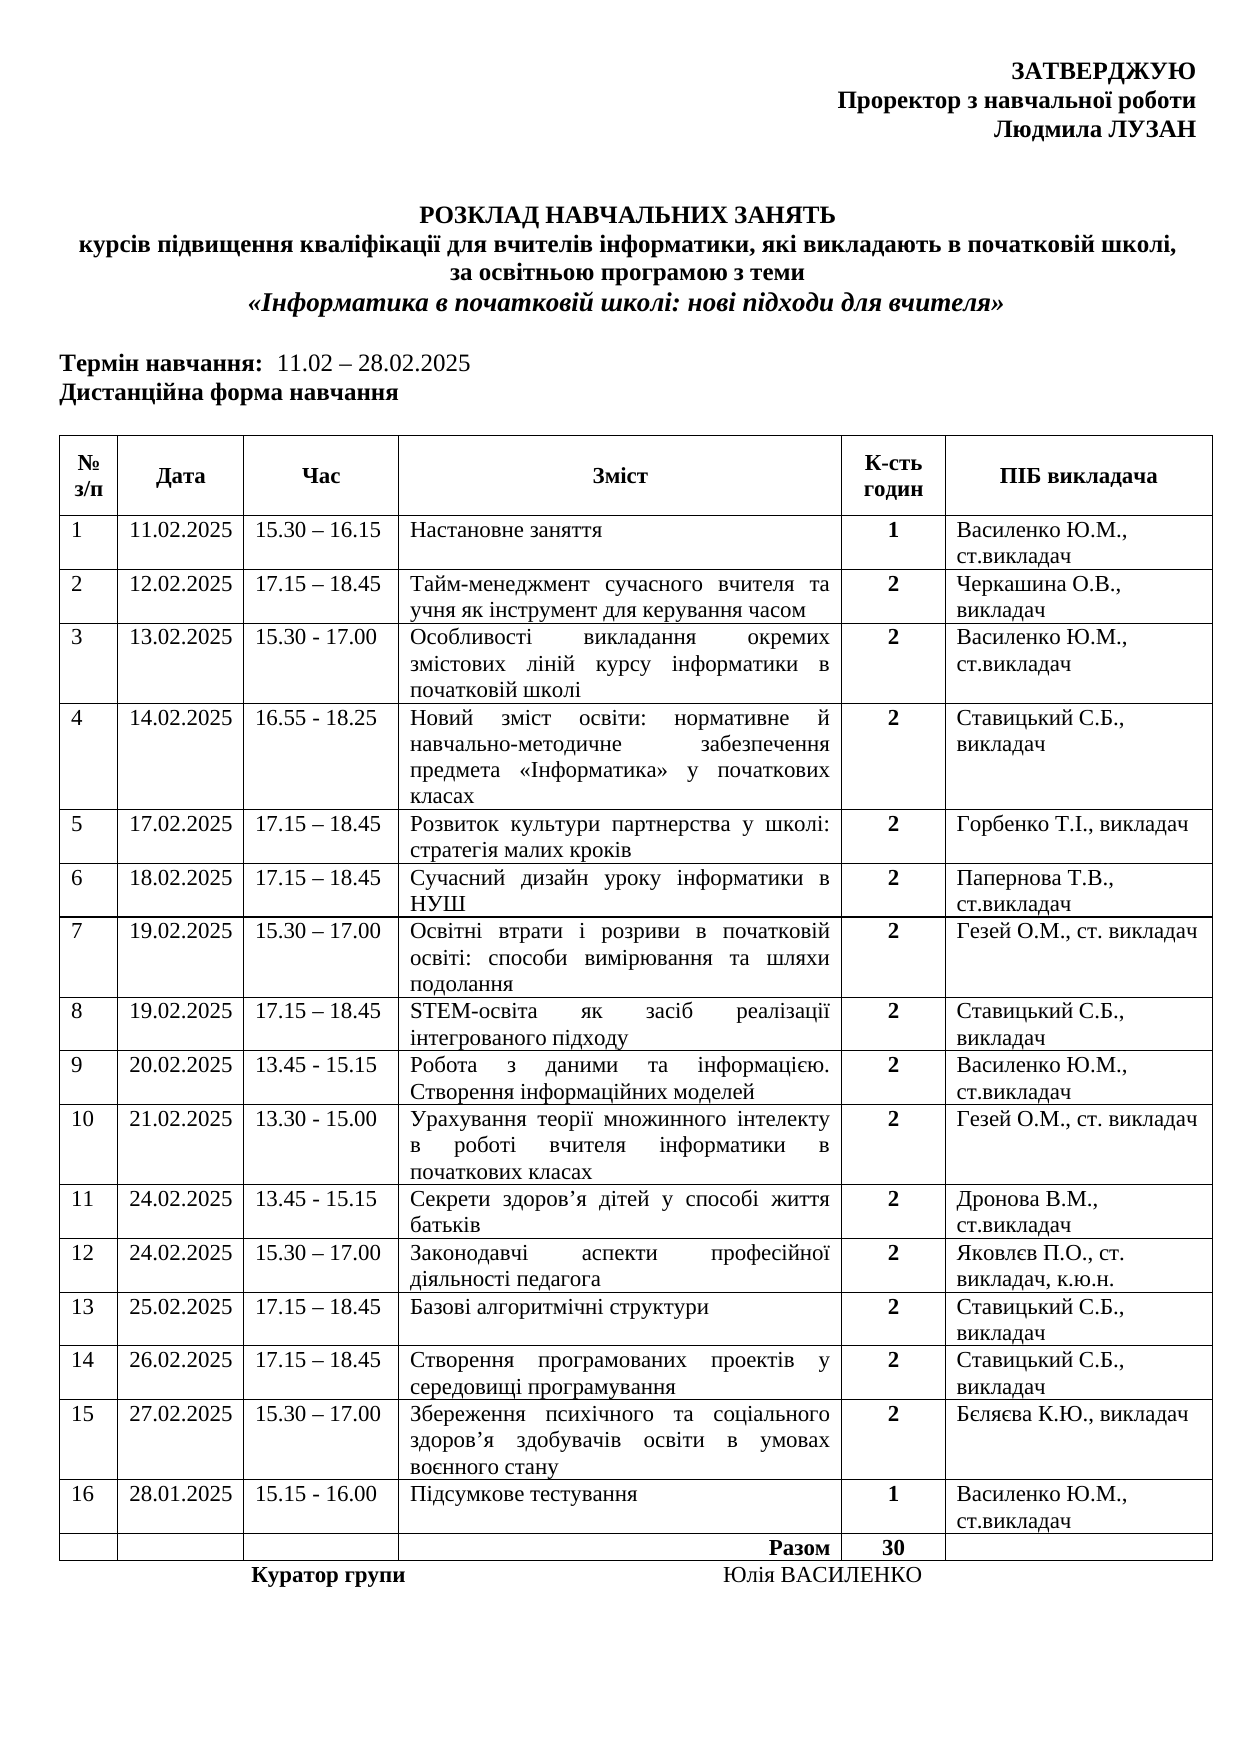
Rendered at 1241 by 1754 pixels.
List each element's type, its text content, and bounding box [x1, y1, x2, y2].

text «Інформатика в початковій школі: нові підходи для вчителя» [59, 286, 1196, 317]
table_cell Василенко Ю.М., ст.викладач [946, 1051, 1212, 1104]
table_cell Створення програмованих проектів у середовищі програмування [399, 1346, 841, 1399]
table_cell 17.02.2025 [118, 810, 243, 863]
table_cell Новий зміст освіти: нормативне й навчально-методичне забезпечення предмета «Інформатика» у початкових класах [399, 704, 841, 809]
table_cell Урахування теорії множинного інтелекту в роботі вчителя інформатики в початкових класах [399, 1105, 841, 1184]
table_cell 12 [60, 1239, 117, 1292]
table_cell 2 [842, 1185, 945, 1238]
table_cell 5 [60, 810, 117, 863]
table_cell 20.02.2025 [118, 1051, 243, 1104]
table_header ПІБ викладача [946, 436, 1212, 515]
table_cell [946, 1534, 1212, 1560]
table_cell 30 [842, 1534, 945, 1560]
table_cell 1 [60, 516, 117, 569]
table_cell 8 [60, 998, 117, 1050]
table_cell Базові алгоритмічні структури [399, 1293, 841, 1345]
table_cell Гезей О.М., ст. викладач [946, 918, 1212, 997]
table_cell 25.02.2025 [118, 1293, 243, 1345]
text курсів підвищення кваліфікації для вчителів інформатики, які викладають в початковій школі, [59, 229, 1196, 257]
table_header № з/п [60, 436, 117, 515]
table_cell 2 [842, 1400, 945, 1479]
table_cell 13.45 - 15.15 [244, 1051, 398, 1104]
table_cell Гезей О.М., ст. викладач [946, 1105, 1212, 1184]
table_cell Василенко Ю.М., ст.викладач [946, 1480, 1212, 1533]
table_cell 11.02.2025 [118, 516, 243, 569]
table_cell Яковлєв П.О., ст. викладач, к.ю.н. [946, 1239, 1212, 1292]
table_header Дата [118, 436, 243, 515]
table_cell 15 [60, 1400, 117, 1479]
text за освітньою програмою з теми [59, 257, 1196, 286]
table_cell Черкашина О.В., викладач [946, 570, 1212, 622]
table_cell 7 [60, 918, 117, 997]
table_cell Збереження психічного та соціального здоров’я здобувачів освіти в умовах воєнного стану [399, 1400, 841, 1479]
text Проректор з навчальної роботи [575, 85, 1196, 114]
table_cell 16.55 - 18.25 [244, 704, 398, 809]
table_cell Підсумкове тестування [399, 1480, 841, 1533]
table_cell 15.30 – 17.00 [244, 918, 398, 997]
table_cell 19.02.2025 [118, 998, 243, 1050]
table_cell 17.15 – 18.45 [244, 1346, 398, 1399]
text ЗАТВЕРДЖУЮ [575, 56, 1196, 85]
table_cell 2 [842, 1105, 945, 1184]
table_cell 13 [60, 1293, 117, 1345]
text Людмила ЛУЗАН [723, 114, 1196, 142]
table_cell 13.30 - 15.00 [244, 1105, 398, 1184]
table_cell Ставицький С.Б., викладач [946, 1293, 1212, 1345]
table_cell Разом [399, 1534, 841, 1560]
table_cell Особливості викладання окремих змістових ліній курсу інформатики в початковій школі [399, 624, 841, 702]
table_cell 24.02.2025 [118, 1239, 243, 1292]
text Термін навчання: 11.02 – 28.02.2025 [59, 348, 1196, 377]
table_cell [118, 1534, 243, 1560]
table_cell 2 [60, 570, 117, 622]
table_cell 13.45 - 15.15 [244, 1185, 398, 1238]
table_cell 12.02.2025 [118, 570, 243, 622]
table_cell 1 [842, 1480, 945, 1533]
table_cell 1 [842, 516, 945, 569]
table_cell Папернова Т.В., ст.викладач [946, 864, 1212, 916]
table_cell 14.02.2025 [118, 704, 243, 809]
table_cell 17.15 – 18.45 [244, 810, 398, 863]
table_header Час [244, 436, 398, 515]
table_cell 15.15 - 16.00 [244, 1480, 398, 1533]
table_cell 2 [842, 998, 945, 1050]
table_cell 15.30 - 17.00 [244, 624, 398, 702]
table_cell 11 [60, 1185, 117, 1238]
table_cell Ставицький С.Б., викладач [946, 704, 1212, 809]
table_cell Секрети здоров’я дітей у способі життя батьків [399, 1185, 841, 1238]
table_cell 17.15 – 18.45 [244, 570, 398, 622]
table_cell 2 [842, 1293, 945, 1345]
table_cell Ставицький С.Б., викладач [946, 1346, 1212, 1399]
table_cell 3 [60, 624, 117, 702]
table_cell Законодавчі аспекти професійної діяльності педагога [399, 1239, 841, 1292]
table_cell 27.02.2025 [118, 1400, 243, 1479]
table_cell 28.01.2025 [118, 1480, 243, 1533]
table_cell Ставицький С.Б., викладач [946, 998, 1212, 1050]
table_cell 17.15 – 18.45 [244, 998, 398, 1050]
table_cell 2 [842, 624, 945, 702]
table_cell 19.02.2025 [118, 918, 243, 997]
table_cell 2 [842, 1051, 945, 1104]
table_cell 15.30 – 17.00 [244, 1239, 398, 1292]
table_cell [244, 1534, 398, 1560]
text РОЗКЛАД НАВЧАЛЬНИХ ЗАНЯТЬ [59, 200, 1196, 229]
table_cell STEM-освіта як засіб реалізації інтегрованого підходу [399, 998, 841, 1050]
table_header Зміст [399, 436, 841, 515]
table_cell 4 [60, 704, 117, 809]
table_cell 2 [842, 810, 945, 863]
table_cell Настановне заняття [399, 516, 841, 569]
table_cell 15.30 – 16.15 [244, 516, 398, 569]
table_cell Розвиток культури партнерства у школі: стратегія малих кроків [399, 810, 841, 863]
table_cell 16 [60, 1480, 117, 1533]
table_cell 24.02.2025 [118, 1185, 243, 1238]
table_cell Освітні втрати і розриви в початковій освіті: способи вимірювання та шляхи подолання [399, 918, 841, 997]
table_cell 2 [842, 864, 945, 916]
table_cell 18.02.2025 [118, 864, 243, 916]
table_cell 2 [842, 570, 945, 622]
table_cell 17.15 – 18.45 [244, 864, 398, 916]
table_cell 13.02.2025 [118, 624, 243, 702]
table_cell Тайм-менеджмент сучасного вчителя та учня як інструмент для керування часом [399, 570, 841, 622]
table_cell Василенко Ю.М., ст.викладач [946, 624, 1212, 702]
table_cell 15.30 – 17.00 [244, 1400, 398, 1479]
text Куратор групи Юлія ВАСИЛЕНКО [59, 1561, 1196, 1588]
table_cell Робота з даними та інформацією. Створення інформаційних моделей [399, 1051, 841, 1104]
table_cell 10 [60, 1105, 117, 1184]
table_cell 2 [842, 1239, 945, 1292]
table_cell Василенко Ю.М., ст.викладач [946, 516, 1212, 569]
table_cell Сучасний дизайн уроку інформатики в НУШ [399, 864, 841, 916]
text Дистанційна форма навчання [59, 377, 1196, 406]
table_cell 26.02.2025 [118, 1346, 243, 1399]
table_cell 6 [60, 864, 117, 916]
table_cell 9 [60, 1051, 117, 1104]
table_cell 2 [842, 918, 945, 997]
table_cell [60, 1534, 117, 1560]
table_cell 14 [60, 1346, 117, 1399]
table_cell 2 [842, 1346, 945, 1399]
table_cell 17.15 – 18.45 [244, 1293, 398, 1345]
table_cell Дронова В.М., ст.викладач [946, 1185, 1212, 1238]
table_header К-сть годин [842, 436, 945, 515]
table_cell Бєляєва К.Ю., викладач [946, 1400, 1212, 1479]
table_cell Горбенко Т.І., викладач [946, 810, 1212, 863]
table_cell 21.02.2025 [118, 1105, 243, 1184]
table_cell 2 [842, 704, 945, 809]
